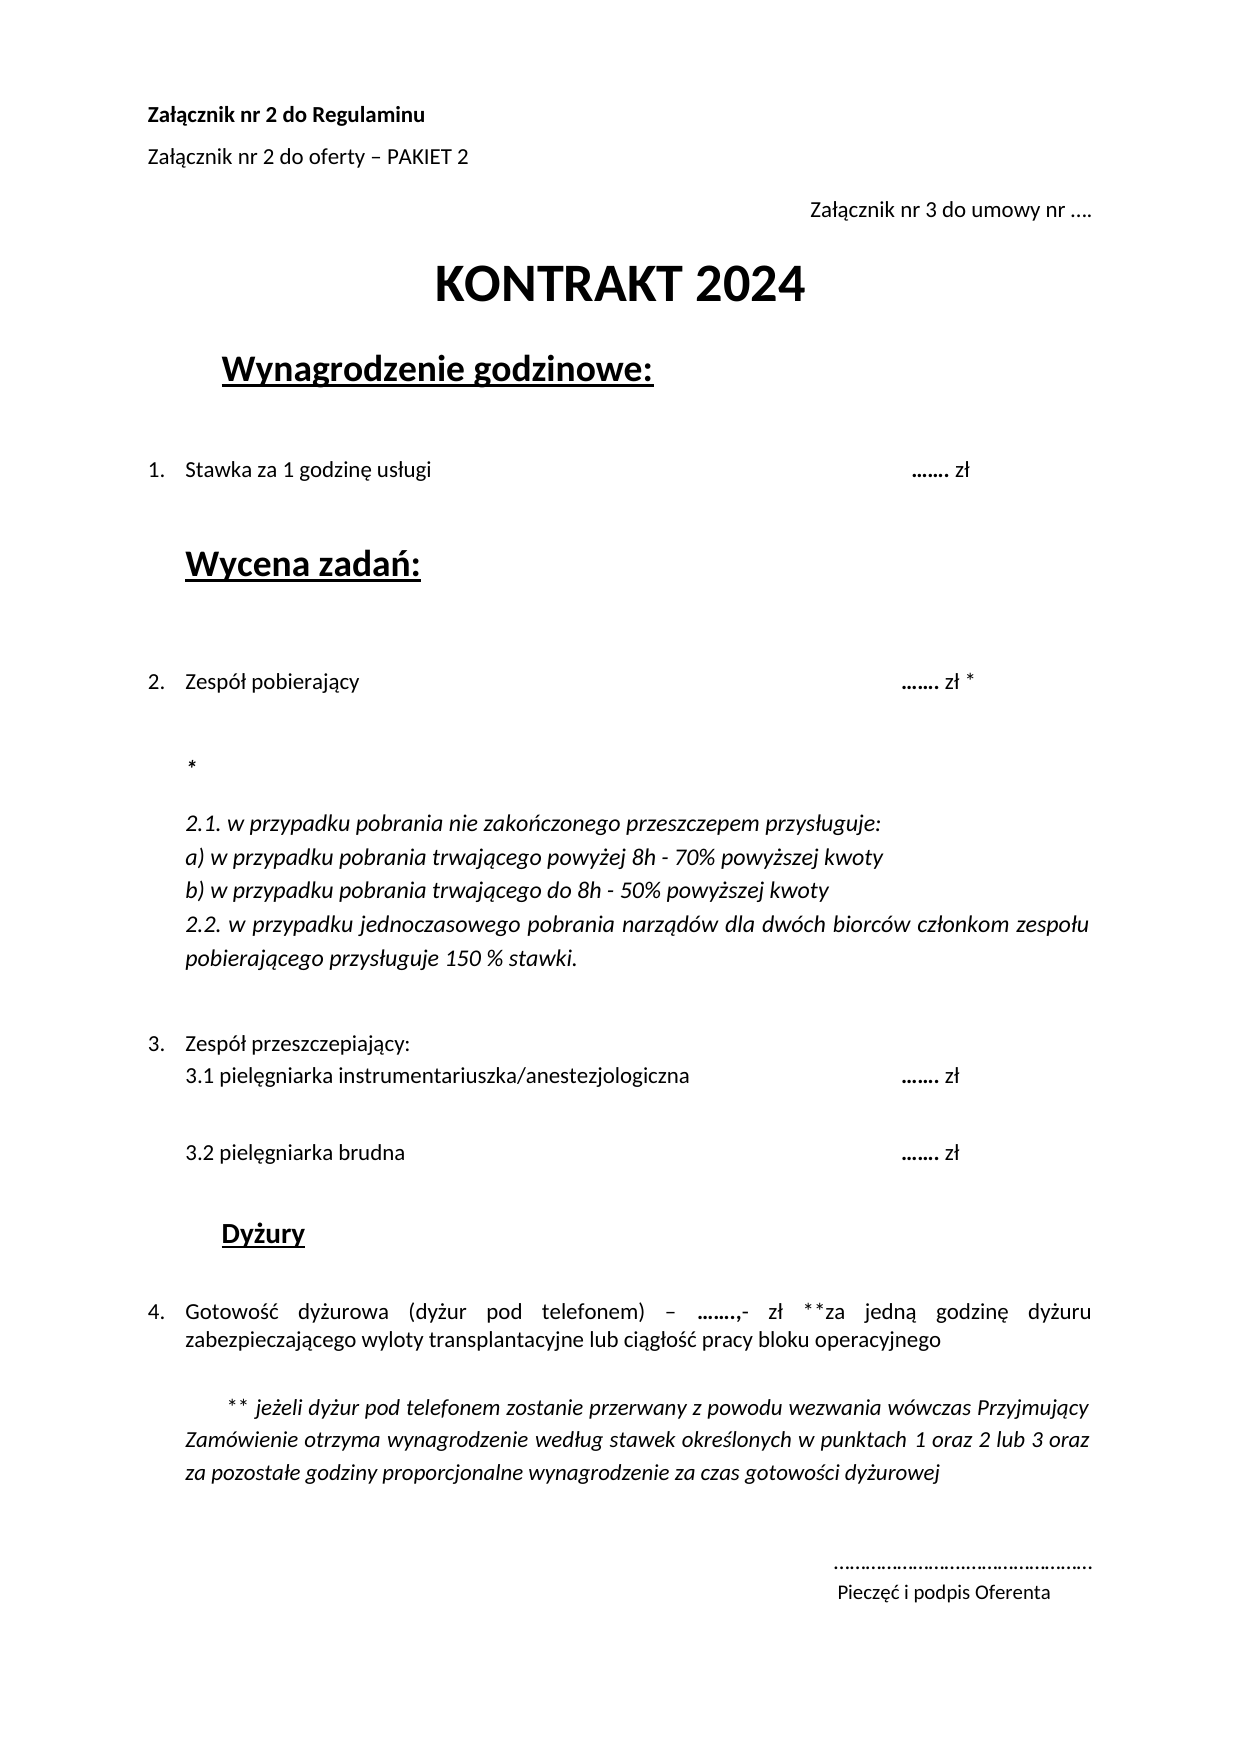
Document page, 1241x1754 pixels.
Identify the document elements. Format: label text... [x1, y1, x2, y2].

text Pieczęć i podpis Oferenta [811, 1579, 1092, 1605]
text KONTRAKT 2024 [148, 248, 1092, 314]
list Zespół pobierający ……. zł * [148, 667, 1092, 695]
list Zespół przeszczepiający: [148, 1029, 1092, 1057]
text Wynagrodzenie godzinowe: [148, 345, 1092, 391]
list ** jeżeli dyżur pod telefonem zostanie przerwany z powodu wezwania wówczas Przyjmujący Zamówienie otrzyma wynagrodzenie według stawek określonych w punktach 1 oraz 2 lub 3 oraz za pozostałe godziny proporcjonalne wynagrodzenie za czas gotowości dyżurowej [185, 1393, 1092, 1486]
text a) w przypadku pobrania trwającego powyżej 8h - 70% powyższej kwoty [185, 842, 1092, 871]
text Wycena zadań: [185, 540, 1092, 586]
text 2.1. w przypadku pobrania nie zakończonego przeszczepem przysługuje: [185, 808, 1092, 837]
text 3.2 pielęgniarka brudna ……. zł [185, 1138, 1092, 1166]
list Gotowość dyżurowa (dyżur pod telefonem) – …….,- zł **za jedną godzinę dyżuru zabezpieczającego wyloty transplantacyjne lub ciągłość pracy bloku operacyjnego [148, 1297, 1092, 1353]
text Załącznik nr 2 do Regulaminu [148, 100, 1092, 128]
list Stawka za 1 godzinę usługi ……. zł [148, 455, 1092, 483]
text Załącznik nr 2 do oferty – PAKIET 2 [148, 142, 1092, 170]
text 3.1 pielęgniarka instrumentariuszka/anestezjologiczna ……. zł [185, 1062, 1092, 1089]
text * [185, 754, 1092, 783]
text Dyżury [221, 1215, 1092, 1251]
text Załącznik nr 3 do umowy nr …. [148, 195, 1092, 223]
text 2.2. w przypadku jednoczasowego pobrania narządów dla dwóch biorców członkom zespołu pobierającego przysługuje 150 % stawki. [185, 909, 1092, 972]
text b) w przypadku pobrania trwającego do 8h - 50% powyższej kwoty [185, 875, 1092, 905]
text …………………….…………………… [148, 1547, 1092, 1575]
